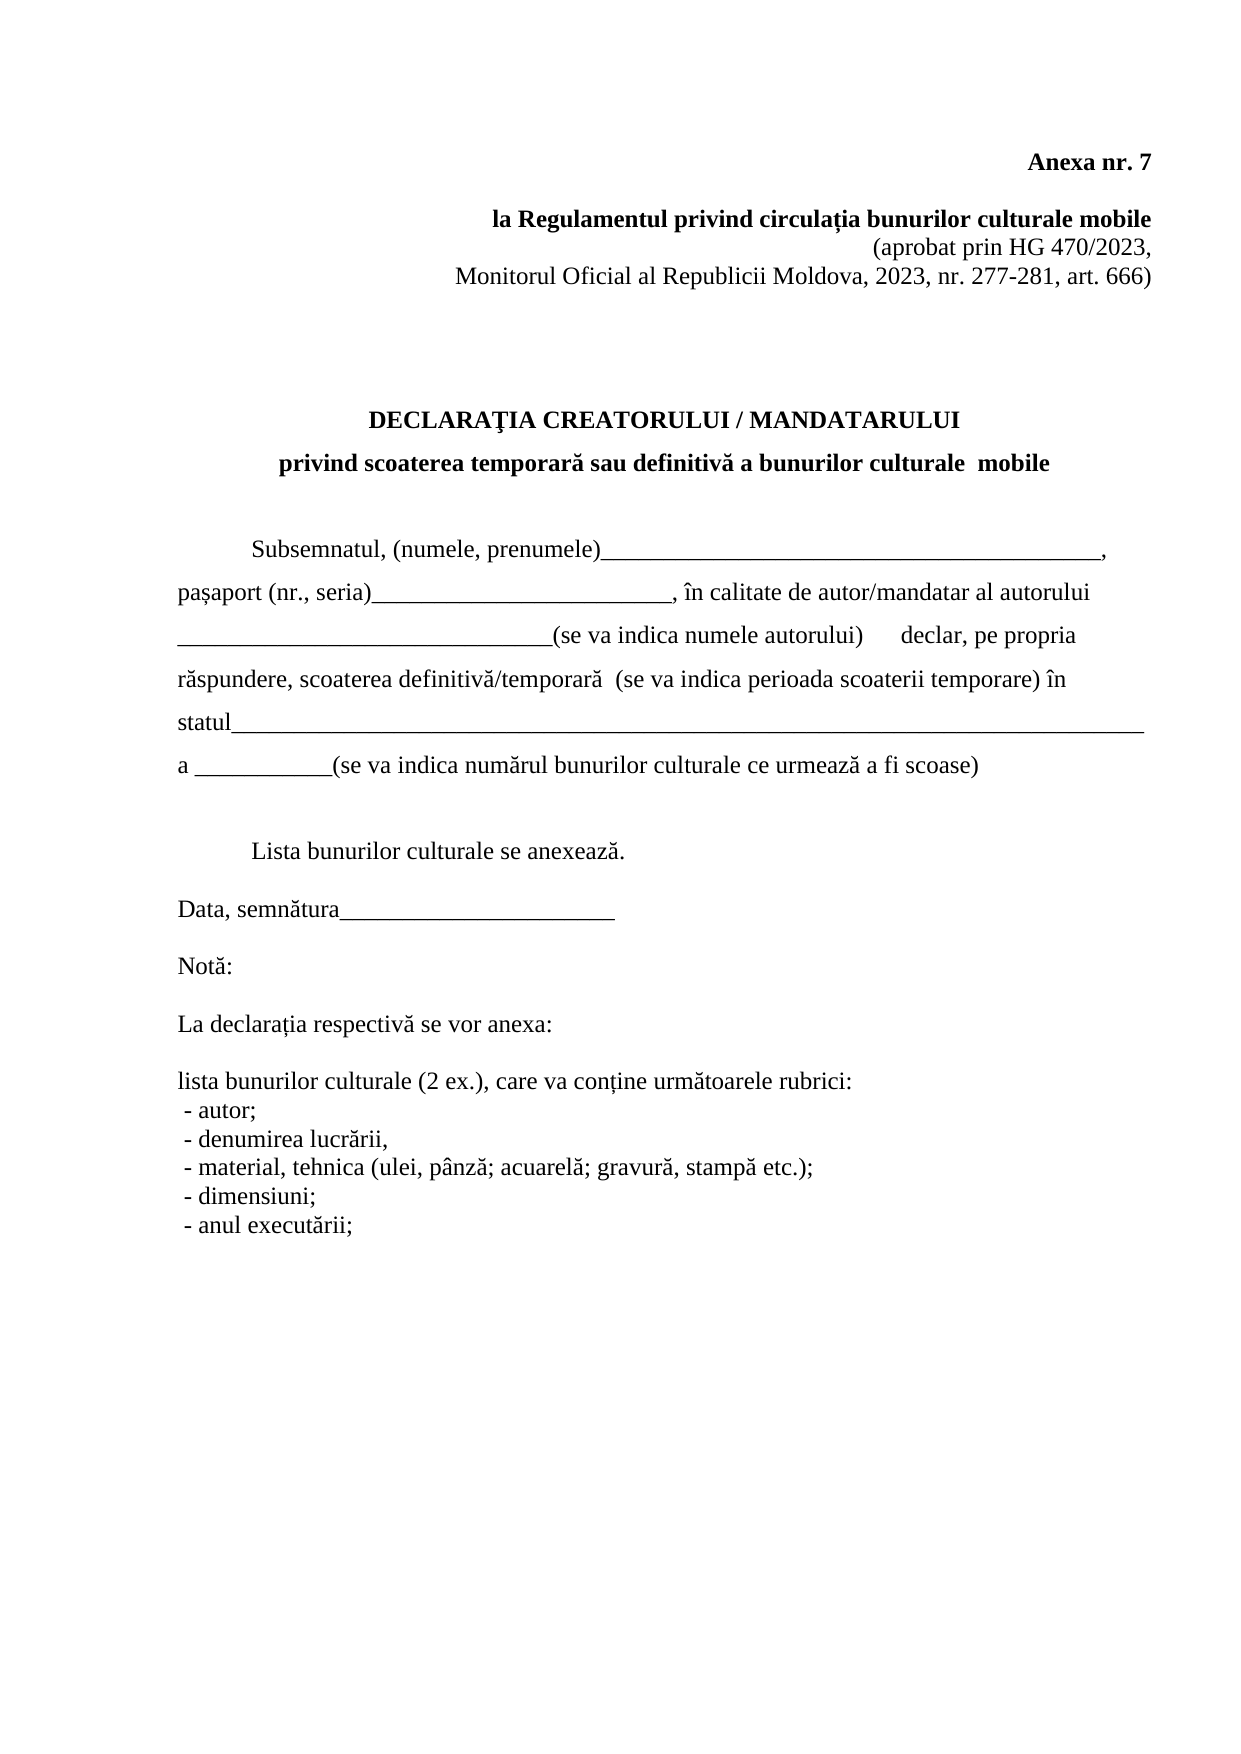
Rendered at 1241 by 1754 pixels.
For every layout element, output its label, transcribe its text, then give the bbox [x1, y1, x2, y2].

text Lista bunurilor culturale se anexează. [177, 836, 1152, 865]
text Data, semnătura______________________ [177, 894, 1152, 922]
text Subsemnatul, (numele, prenumele)________________________________________, pașaport (nr., seria)________________________, în calitate de autor/mandatar al autorului ______________________________(se va indica numele autorului) declar, pe propria răspundere, scoaterea definitivă/temporară (se va indica perioada scoaterii temporare) în statul_________________________________________________________________________ [177, 534, 1152, 736]
text privind scoaterea temporară sau definitivă a bunurilor culturale mobile [177, 448, 1152, 477]
text la Regulamentul privind circulația bunurilor culturale mobile [177, 204, 1152, 232]
text - anul executării; [177, 1210, 1152, 1239]
text DECLARAŢIA CREATORULUI / MANDATARULUI [177, 405, 1152, 434]
text - autor; [177, 1095, 1152, 1124]
text (aprobat prin HG 470/2023, [177, 232, 1152, 261]
text a ___________(se va indica numărul bunurilor culturale ce urmează a fi scoase) [177, 750, 1152, 779]
text Monitorul Oficial al Republicii Moldova, 2023, nr. 277-281, art. 666) [177, 261, 1152, 290]
text lista bunurilor culturale (2 ex.), care va conține următoarele rubrici: [177, 1066, 1152, 1095]
text Notă: [177, 951, 1152, 980]
text - dimensiuni; [177, 1181, 1152, 1210]
text La declarația respectivă se vor anexa: [177, 1009, 1152, 1037]
text - denumirea lucrării, [177, 1124, 1152, 1152]
text - material, tehnica (ulei, pânză; acuarelă; gravură, stampă etc.); [177, 1152, 1152, 1181]
text Anexa nr. 7 [177, 147, 1152, 176]
